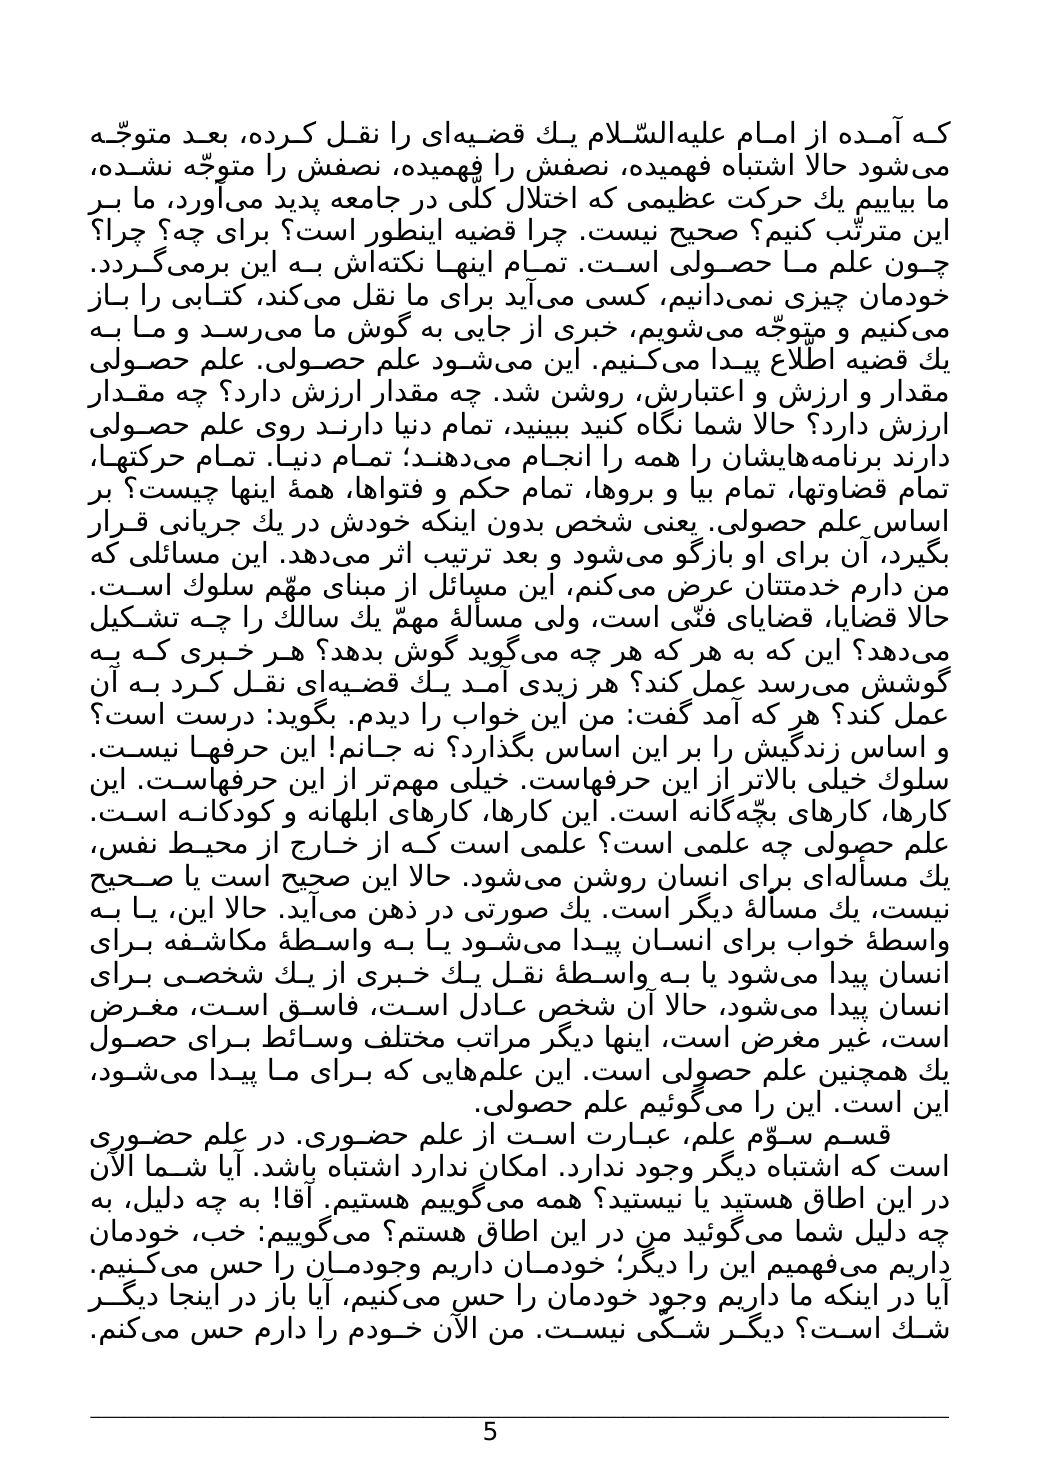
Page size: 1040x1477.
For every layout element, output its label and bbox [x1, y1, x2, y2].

text [89, 1119, 951, 1345]
text [89, 118, 951, 1119]
